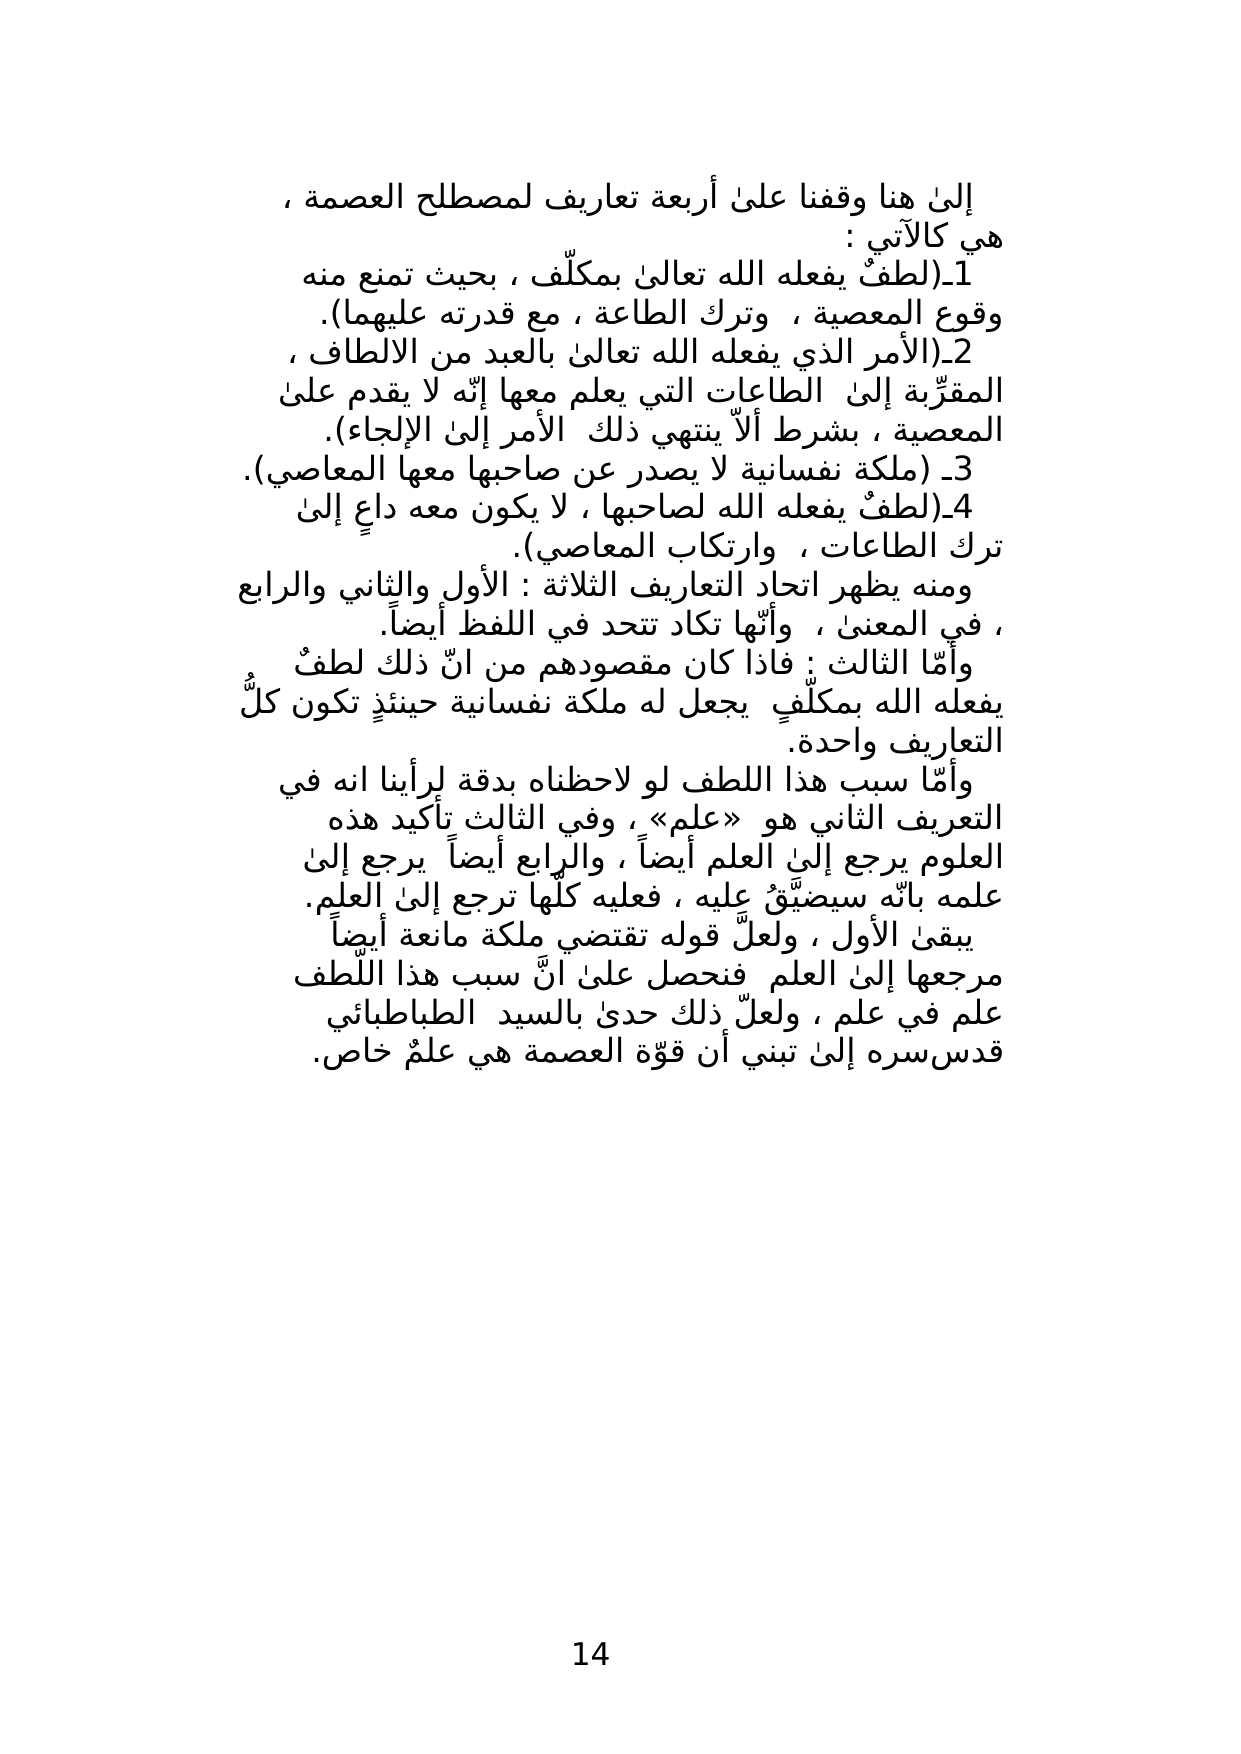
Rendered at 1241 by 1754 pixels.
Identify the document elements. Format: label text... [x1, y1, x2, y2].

text 2ـ(الأمر الذي يفعله الله تعالىٰ بالعبد من الالطاف ، المقرِّبة إلىٰ الطاعات التي يعلم معها إنّه لا يقدم علىٰ المعصية ، بشرط ألاّ ينتهي ذلك الأمر إلىٰ الإلجاء). [236, 333, 1004, 449]
text إلىٰ هنا وقفنا علىٰ أربعة تعاريف لمصطلح العصمة ، هي كالآتي : [236, 177, 1004, 255]
text وأمّا سبب هذا اللطف لو لاحظناه بدقة لرأينا انه في التعريف الثاني هو «علم» ، وفي الثالث تأكيد هذه العلوم يرجع إلىٰ العلم أيضاً ، والرابع أيضاً يرجع إلىٰ علمه بانّه سيضيَّقُ عليه ، فعليه كلّها ترجع إلىٰ العلم. [236, 760, 1004, 915]
text 1ـ(لطفٌ يفعله الله تعالىٰ بمكلّف ، بحيث تمنع منه وقوع المعصية ، وترك الطاعة ، مع قدرته عليهما). [236, 255, 1004, 333]
text 3ـ (ملكة نفسانية لا يصدر عن صاحبها معها المعاصي). [236, 449, 1004, 488]
text يبقىٰ الأول ، ولعلَّ قوله تقتضي ملكة مانعة أيضاً مرجعها إلىٰ العلم فنحصل علىٰ انَّ سبب هذا اللّطف علم في علم ، ولعلّ ذلك حدىٰ بالسيد الطباطبائي قدس‌سره إلىٰ تبني أن قوّة العصمة هي علمٌ خاص. [236, 915, 1004, 1071]
text وأمّا الثالث : فاذا كان مقصودهم من انّ ذلك لطفٌ يفعله الله بمكلّفٍ يجعل له ملكة نفسانية حينئذٍ تكون كلُّ التعاريف واحدة. [236, 643, 1004, 760]
text 4ـ(لطفٌ يفعله الله لصاحبها ، لا يكون معه داعٍ إلىٰ ترك الطاعات ، وارتكاب المعاصي). [236, 488, 1004, 566]
text ومنه يظهر اتحاد التعاريف الثلاثة : الأول والثاني والرابع ، في المعنىٰ ، وأنّها تكاد تتحد في اللفظ أيضاً. [236, 566, 1004, 643]
